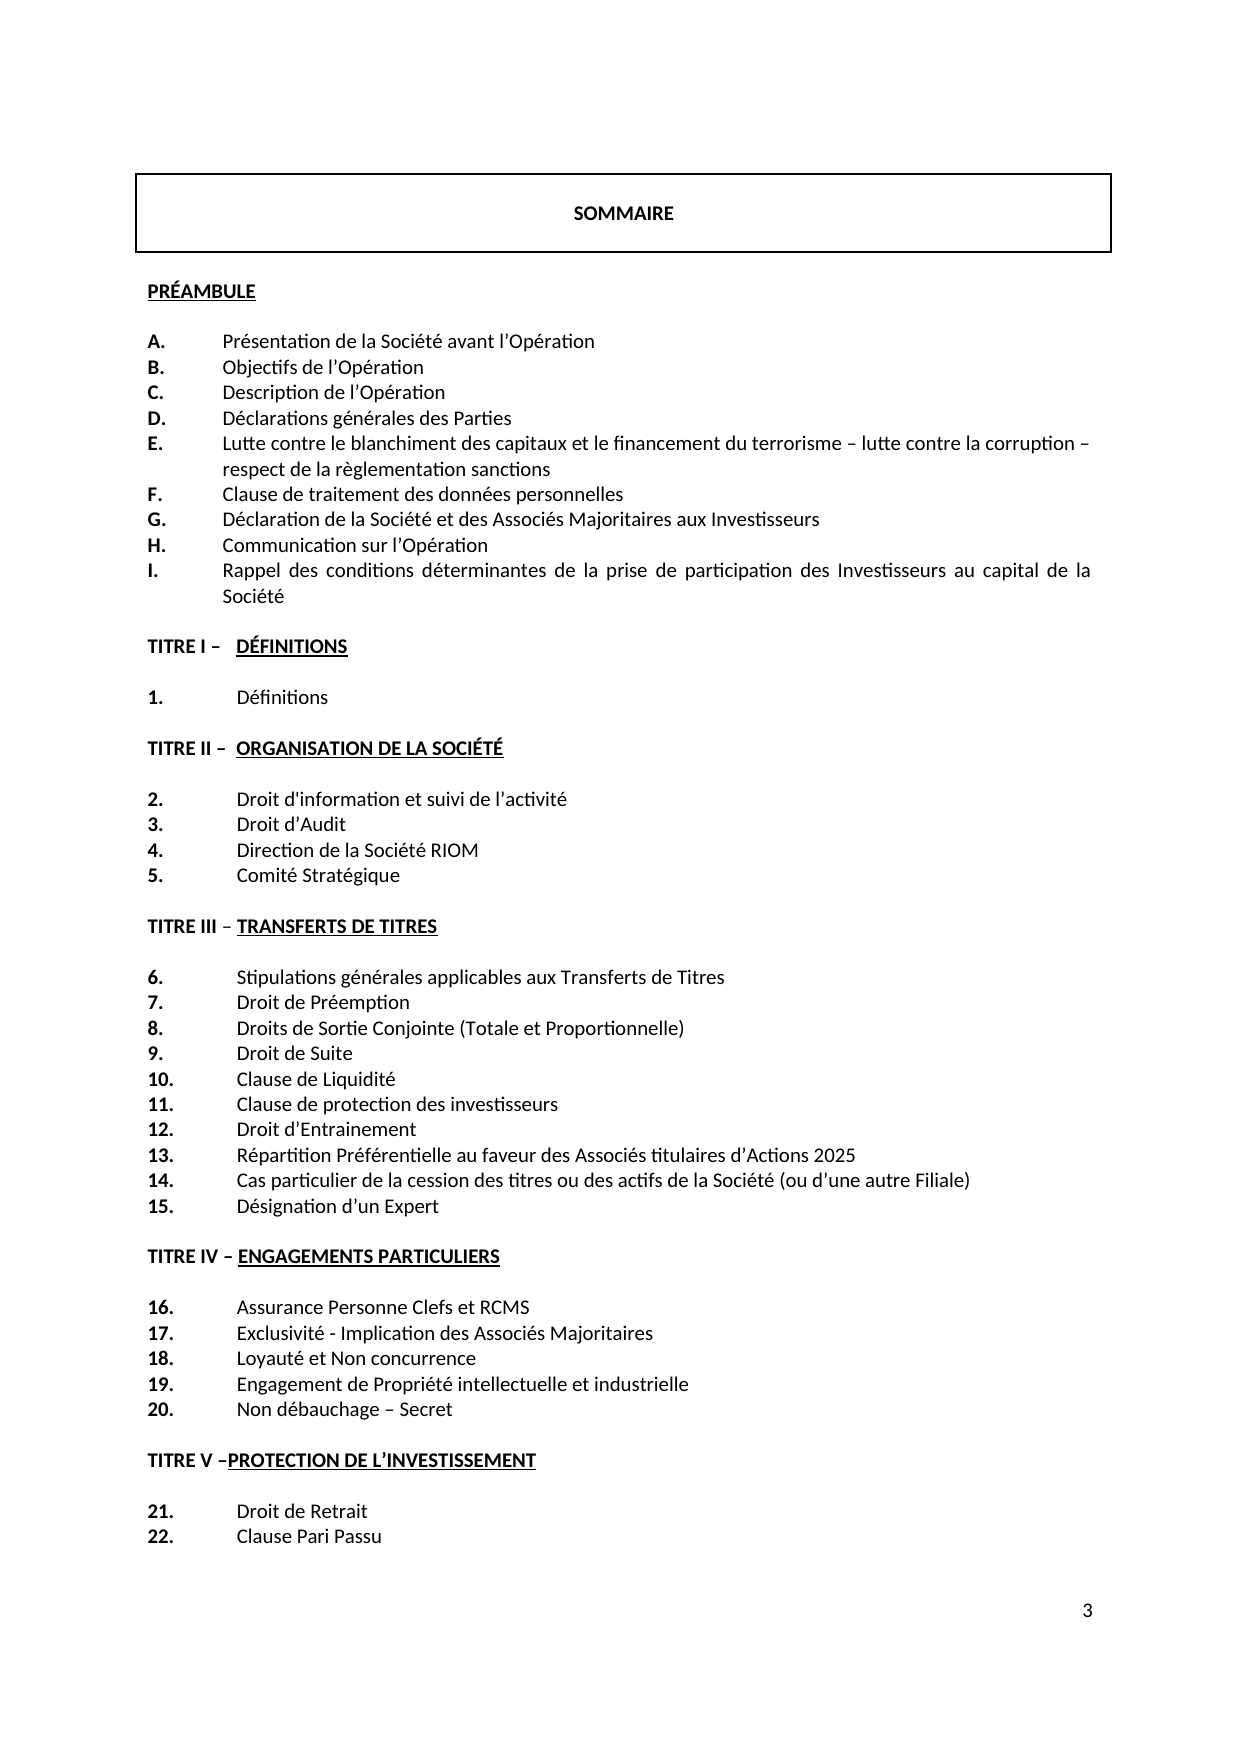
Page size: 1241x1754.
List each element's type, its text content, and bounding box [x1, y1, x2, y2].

list Non débauchage – Secret [147, 1396, 1092, 1422]
list Comité Stratégique [147, 862, 1092, 888]
list Assurance Personne Clefs et RCMS [147, 1294, 1092, 1320]
list Clause de traitement des données personnelles [147, 481, 1092, 507]
list Stipulations générales applicables aux Transferts de Titres [147, 964, 1092, 989]
list Clause de Liquidité [147, 1066, 1092, 1091]
list Droit d’Entrainement [147, 1117, 1092, 1142]
text PRÉAMBULE [147, 278, 1092, 303]
list Droit de Retrait [147, 1498, 1092, 1523]
list Droit de Suite [147, 1040, 1092, 1066]
list Loyauté et Non concurrence [147, 1345, 1092, 1371]
list Répartition Préférentielle au faveur des Associés titulaires d’Actions 2025 [147, 1142, 1092, 1167]
list Description de l’Opération [147, 379, 1092, 405]
list Désignation d’un Expert [147, 1193, 1092, 1218]
list Communication sur l’Opération [147, 532, 1092, 557]
text TITRE V –PROTECTION DE L’INVESTISSEMENT [147, 1447, 1092, 1472]
list Droit de Préemption [147, 989, 1092, 1015]
list Déclaration de la Société et des Associés Majoritaires aux Investisseurs [147, 507, 1092, 532]
list Lutte contre le blanchiment des capitaux et le financement du terrorisme – lutte contre la corruption – respect de la règlementation sanctions [147, 430, 1092, 481]
list Déclarations générales des Parties [147, 405, 1092, 430]
list Exclusivité - Implication des Associés Majoritaires [147, 1320, 1092, 1345]
list Engagement de Propriété intellectuelle et industrielle [147, 1371, 1092, 1396]
text TITRE II – ORGANISATION DE LA SOCIÉTÉ [147, 735, 1092, 761]
list Cas particulier de la cession des titres ou des actifs de la Société (ou d’une autre Filiale) [147, 1167, 1092, 1193]
list Objectifs de l’Opération [147, 354, 1092, 379]
list Clause de protection des investisseurs [147, 1091, 1092, 1117]
list Définitions [147, 684, 1092, 710]
table_header SOMMAIRE [137, 175, 1110, 251]
text TITRE III – TRANSFERTS DE TITRES [147, 913, 1092, 939]
list Droit d’Audit [147, 812, 1092, 837]
list Droits de Sortie Conjointe (Totale et Proportionnelle) [147, 1015, 1092, 1040]
text TITRE I – DÉFINITIONS [147, 634, 1092, 659]
list Clause Pari Passu [147, 1523, 1092, 1549]
list Droit d'information et suivi de l’activité [147, 786, 1092, 812]
text TITRE IV – ENGAGEMENTS PARTICULIERS [147, 1244, 1092, 1269]
list Direction de la Société RIOM [147, 837, 1092, 862]
list Rappel des conditions déterminantes de la prise de participation des Investisseurs au capital de la Société [147, 557, 1092, 608]
list Présentation de la Société avant l’Opération [147, 329, 1092, 354]
